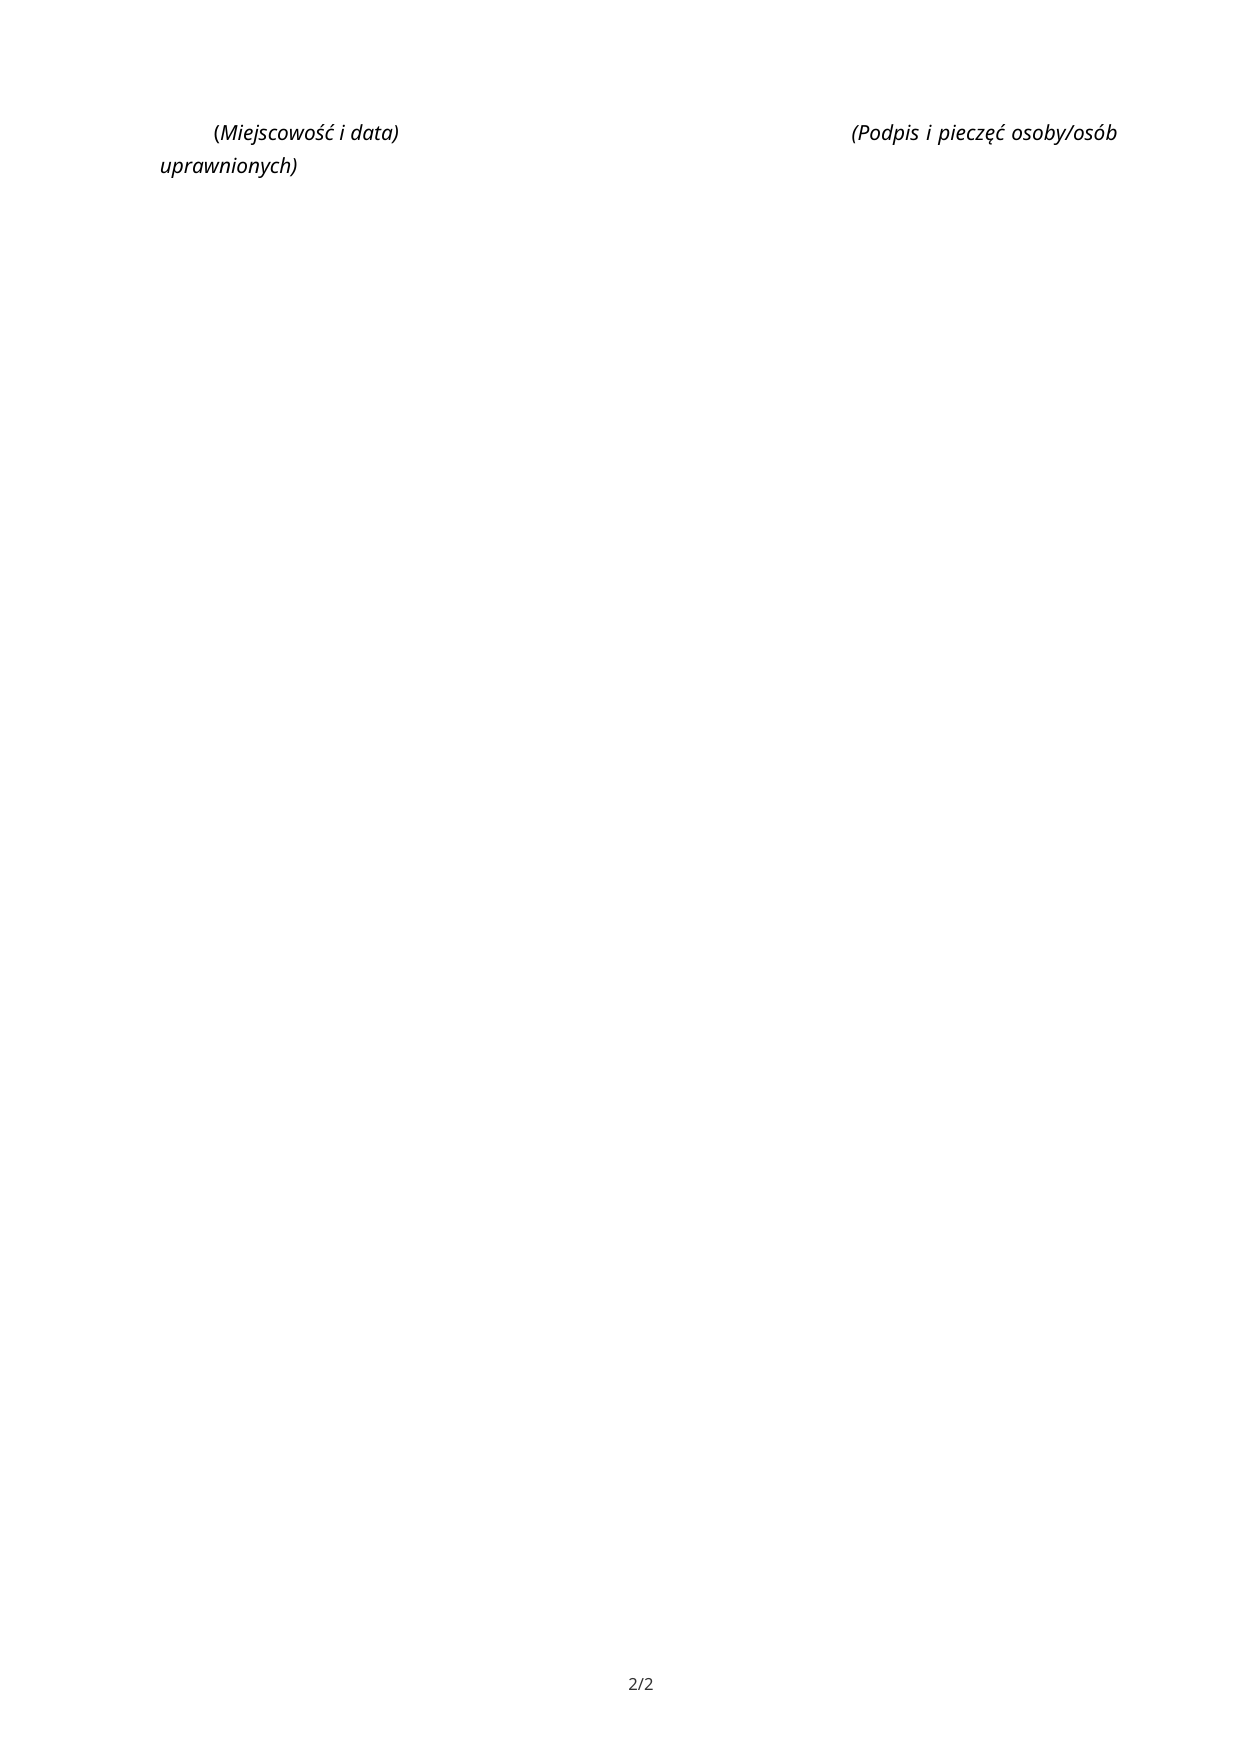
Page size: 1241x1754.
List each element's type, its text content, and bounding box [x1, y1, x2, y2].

text (Miejscowość i data) (Podpis i pieczęć osoby/osób uprawnionych) [159, 118, 1122, 179]
